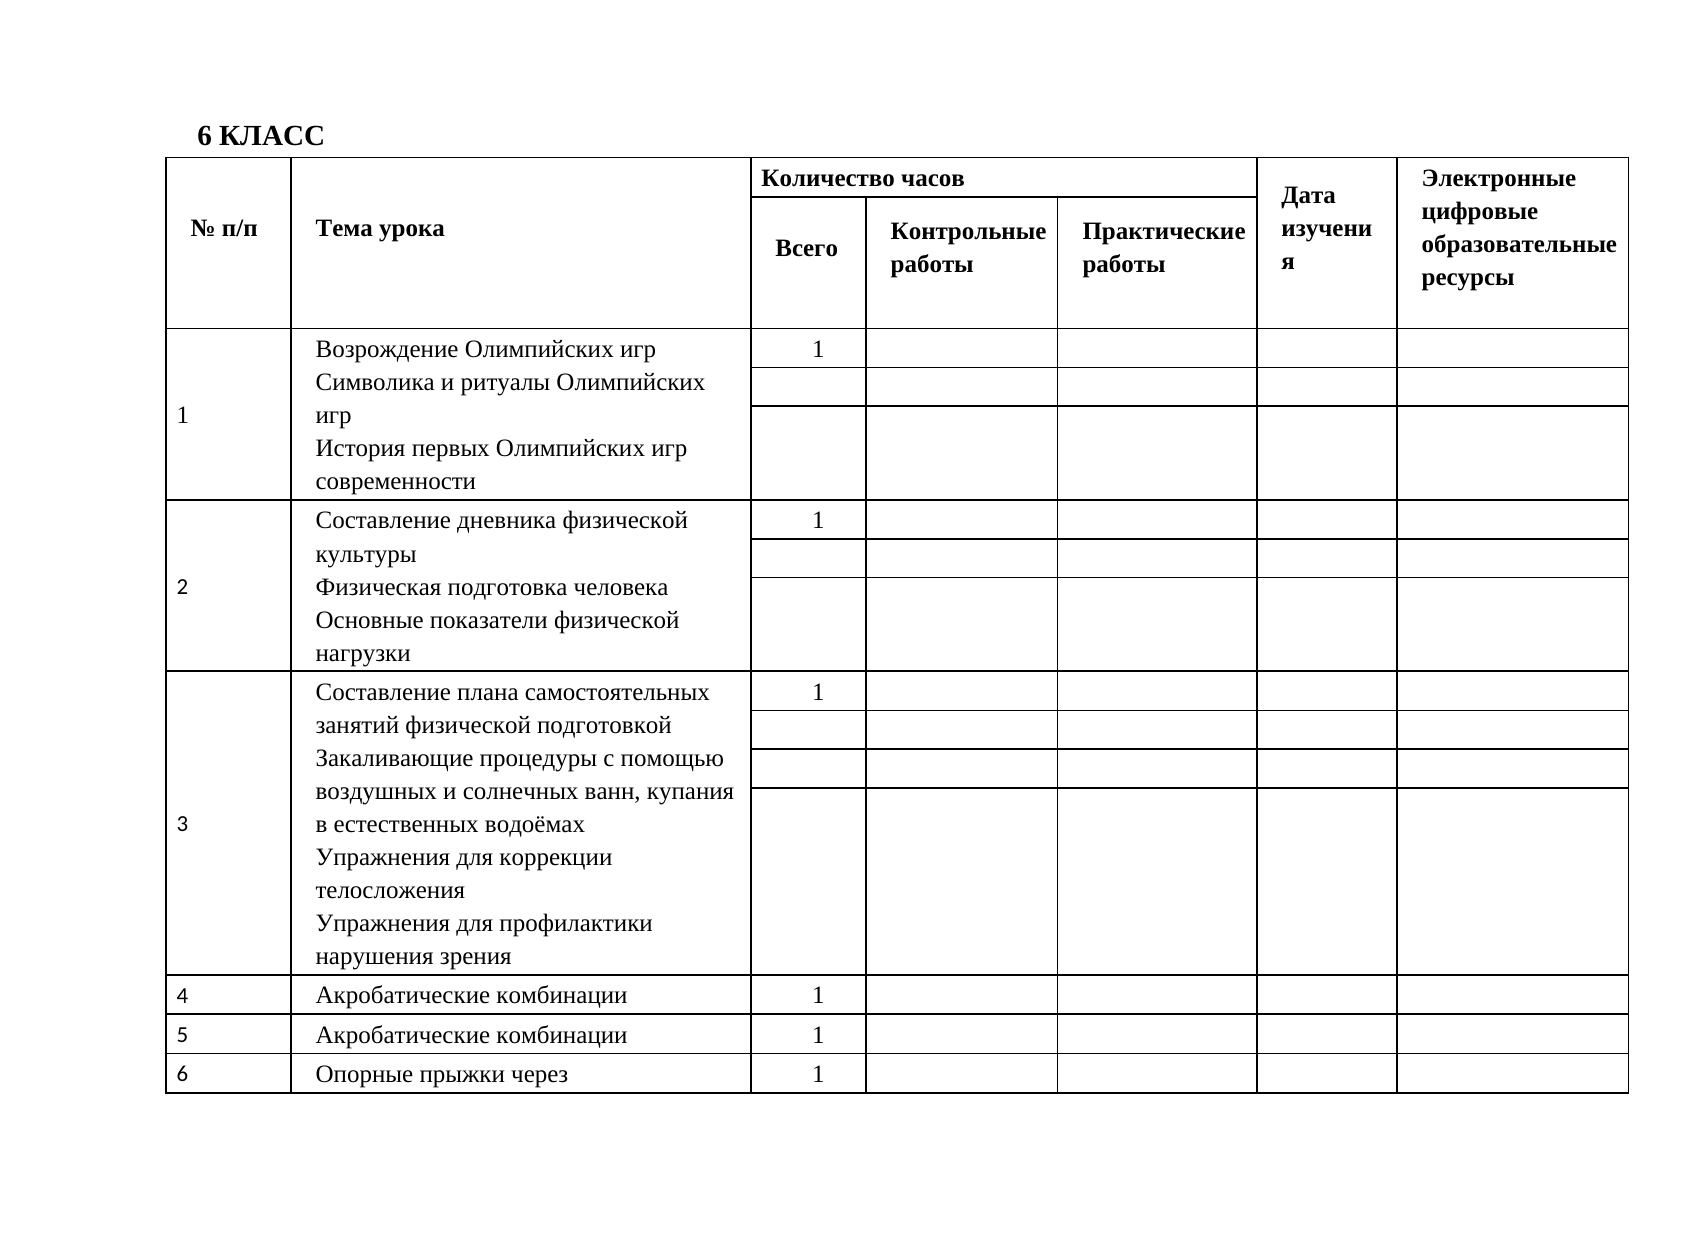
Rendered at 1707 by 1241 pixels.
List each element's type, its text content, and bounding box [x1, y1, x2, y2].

table_cell [1058, 329, 1256, 367]
table_cell Составление дневника физической культуры Физическая подготовка человека Основные показатели физической нагрузки [292, 501, 750, 670]
table_cell 1 [752, 672, 865, 710]
table_cell [1058, 750, 1256, 787]
table_cell [1058, 672, 1256, 710]
table_cell 1 [752, 501, 865, 538]
table_cell [1258, 1015, 1396, 1053]
table_cell [867, 976, 1057, 1013]
table_cell Акробатические комбинации [292, 976, 750, 1013]
table_cell [752, 578, 865, 670]
table_cell [1258, 540, 1396, 577]
table_cell [1398, 368, 1628, 405]
table_cell 1 [752, 1054, 865, 1092]
table_cell [1398, 540, 1628, 577]
table_cell [1398, 329, 1628, 367]
table_header Количество часов [752, 158, 1256, 196]
table_cell [867, 329, 1057, 367]
table_cell [752, 789, 865, 974]
table_cell Акробатические комбинации [292, 1015, 750, 1053]
table_header Дата изучения [1258, 158, 1396, 327]
table_cell [752, 540, 865, 577]
table_cell [1258, 750, 1396, 787]
table_cell [1058, 540, 1256, 577]
table_cell [1398, 1054, 1628, 1092]
table_cell [1258, 976, 1396, 1013]
table_cell [752, 711, 865, 748]
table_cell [292, 1054, 750, 1092]
table_cell [867, 1015, 1057, 1053]
table_cell [867, 789, 1057, 974]
table_cell [1258, 672, 1396, 710]
table_cell [1058, 578, 1256, 670]
table_cell [867, 750, 1057, 787]
table_cell [867, 578, 1057, 670]
table_cell [752, 368, 865, 405]
table_cell [1258, 711, 1396, 748]
text 6 КЛАСС [190, 118, 1618, 152]
table_cell Составление плана самостоятельных занятий физической подготовкой Закаливающие процедуры с помощью воздушных и солнечных ванн, купания в естественных водоёмах Упражнения для коррекции телосложения Упражнения для профилактики нарушения зрения [292, 672, 750, 974]
table_cell [1058, 407, 1256, 499]
table_cell [1258, 501, 1396, 538]
table_cell [1398, 407, 1628, 499]
table_header Электронные цифровые образовательные ресурсы [1398, 158, 1628, 327]
table_header № п/п [167, 158, 290, 327]
table_cell [752, 750, 865, 787]
table_cell [1058, 789, 1256, 974]
table_cell [867, 501, 1057, 538]
table_cell [1058, 501, 1256, 538]
table_cell [867, 368, 1057, 405]
table_cell [867, 1054, 1057, 1092]
table_cell [1258, 329, 1396, 367]
table_cell [867, 407, 1057, 499]
table_cell [1058, 368, 1256, 405]
table_cell [1398, 976, 1628, 1013]
table_cell 5 [167, 1015, 290, 1053]
table_cell 2 [167, 501, 290, 670]
table_cell [1398, 711, 1628, 748]
table_cell [1398, 1015, 1628, 1053]
table_cell [1058, 711, 1256, 748]
table_cell [1258, 789, 1396, 974]
table_cell Возрождение Олимпийских игр Символика и ритуалы Олимпийских игр История первых Олимпийских игр современности [292, 329, 750, 499]
table_cell Контрольные работы [867, 198, 1057, 327]
table_cell [1398, 789, 1628, 974]
table_cell [1058, 976, 1256, 1013]
table_cell 1 [752, 329, 865, 367]
table_cell 4 [167, 976, 290, 1013]
table_cell [1258, 407, 1396, 499]
table_cell [1398, 578, 1628, 670]
table_cell 1 [752, 1015, 865, 1053]
table_cell [1258, 368, 1396, 405]
table_cell [867, 672, 1057, 710]
table_cell 6 [167, 1054, 290, 1092]
table_cell [1398, 672, 1628, 710]
table_header Тема урока [292, 158, 750, 327]
table_cell [752, 407, 865, 499]
table_cell 1 [752, 976, 865, 1013]
table_cell [1398, 750, 1628, 787]
table_cell 1 [167, 329, 290, 499]
table_cell [1258, 578, 1396, 670]
table_cell Всего [752, 198, 865, 327]
table_cell [1058, 1015, 1256, 1053]
table_cell [867, 540, 1057, 577]
table_cell [1258, 1054, 1396, 1092]
table_cell [867, 711, 1057, 748]
table_cell [1398, 501, 1628, 538]
table_cell 3 [167, 672, 290, 974]
table_cell Практические работы [1058, 198, 1256, 327]
table_cell [1058, 1054, 1256, 1092]
